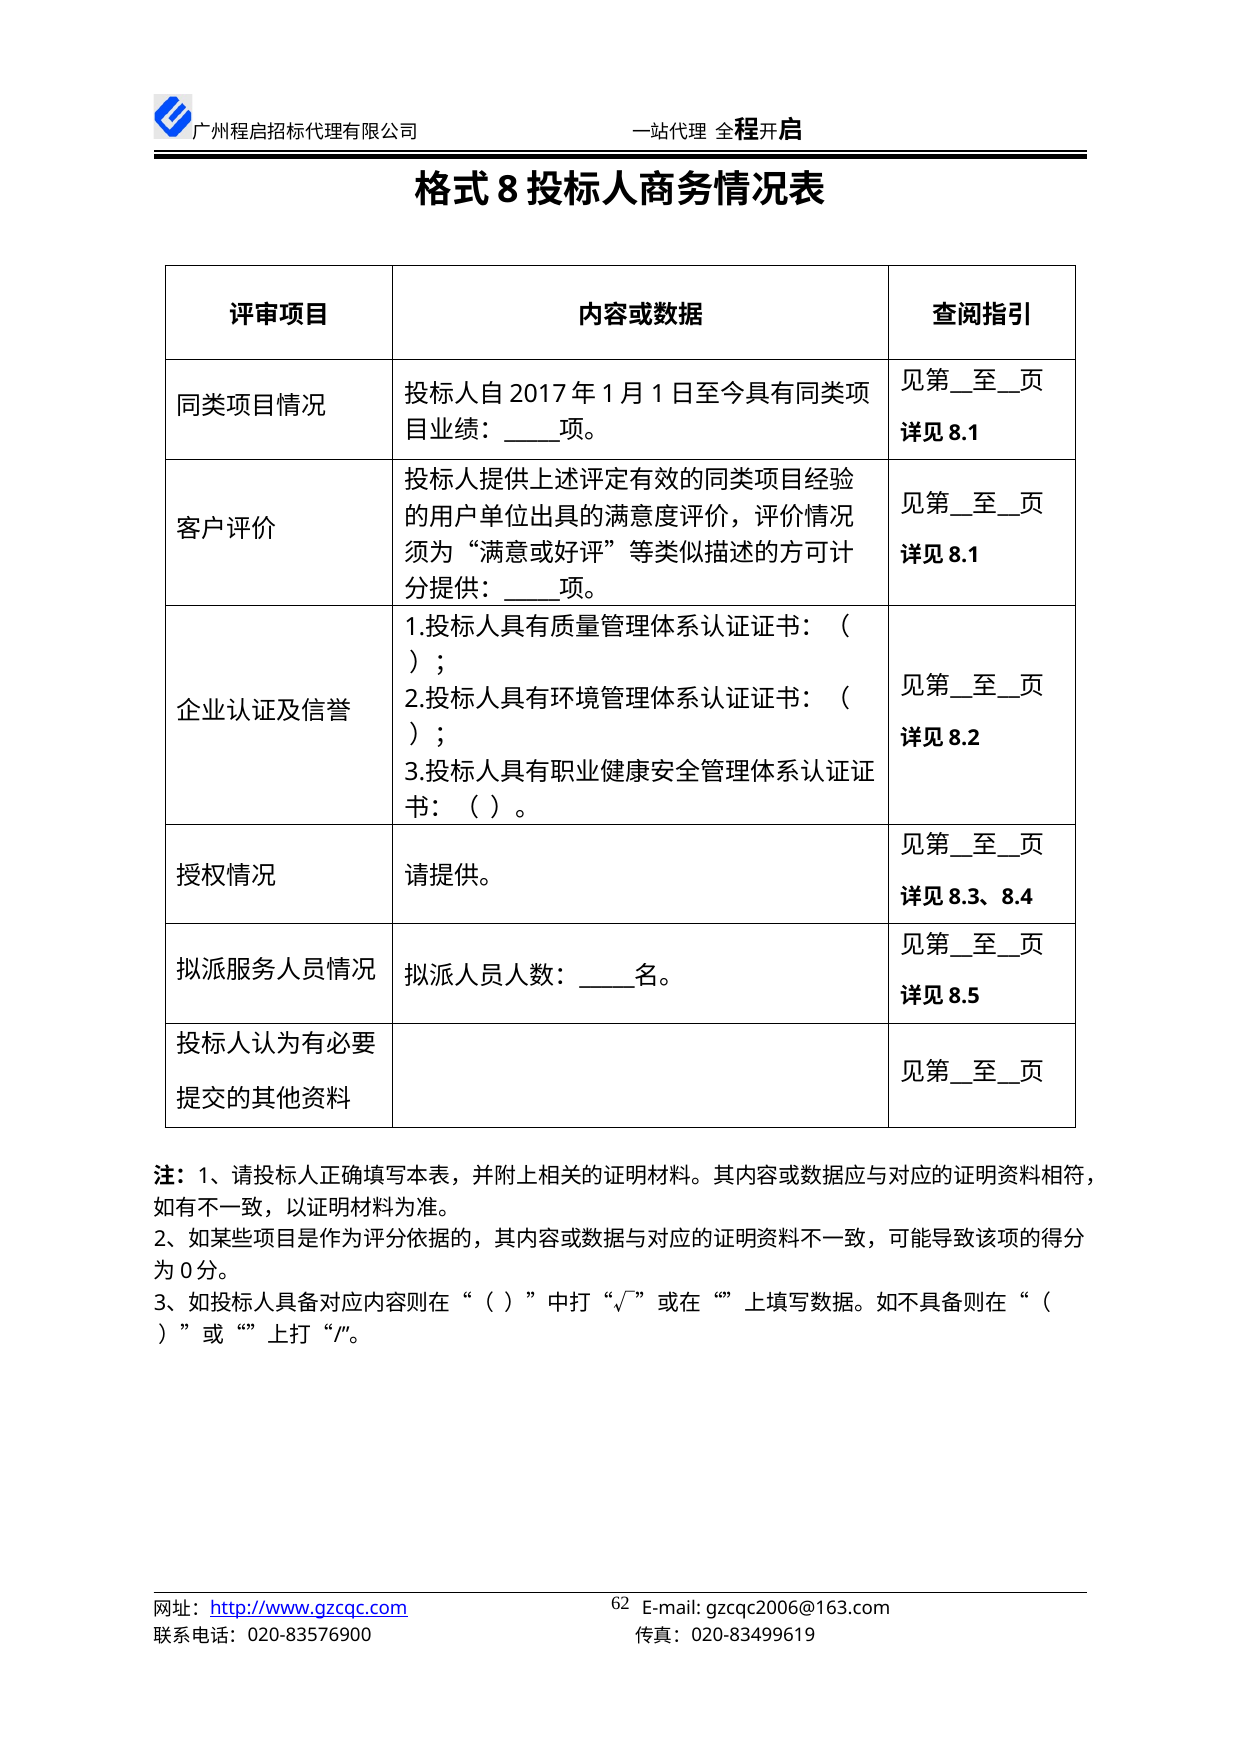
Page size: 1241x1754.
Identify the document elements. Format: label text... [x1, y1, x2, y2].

table_cell 拟派服务人员情况 [166, 924, 392, 1023]
table_cell [393, 1024, 888, 1127]
table_cell 见第__至__页 [889, 1024, 1075, 1127]
picture [153, 94, 193, 139]
table_cell 客户评价 [166, 460, 392, 605]
table_cell 投标人自2017年1月1日至今具有同类项目业绩：_____项。 [393, 360, 888, 459]
table_header 评审项目 [166, 266, 392, 359]
text 注：1、请投标人正确填写本表，并附上相关的证明材料。其内容或数据应与对应的证明资料相符，如有不一致，以证明材料为准。 [153, 1158, 1087, 1221]
table_cell 同类项目情况 [166, 360, 392, 459]
table_cell 见第__至__页 详见8.1 [889, 360, 1075, 459]
table_cell 投标人提供上述评定有效的同类项目经验的用户单位出具的满意度评价，评价情况须为“满意或好评”等类似描述的方可计分提供：_____项。 [393, 460, 888, 605]
table_header 内容或数据 [393, 266, 888, 359]
table_cell 企业认证及信誉 [166, 606, 392, 823]
table_cell 投标人认为有必要提交的其他资料 [166, 1024, 392, 1127]
table_cell 见第__至__页 详见8.3、8.4 [889, 825, 1075, 923]
text 2、如某些项目是作为评分依据的，其内容或数据与对应的证明资料不一致，可能导致该项的得分为0分。 [153, 1221, 1087, 1285]
table_header 查阅指引 [889, 266, 1075, 359]
table_cell 见第__至__页 详见8.5 [889, 924, 1075, 1023]
table_cell 请提供。 [393, 825, 888, 923]
text 3、如投标人具备对应内容则在“（ ）”中打“√”或在“”上填写数据。如不具备则在“（ ）”或“”上打“/”。 [153, 1285, 1087, 1348]
table_cell 拟派人员人数：_____名。 [393, 924, 888, 1023]
table_cell 见第__至__页 详见8.1 [889, 460, 1075, 605]
table_cell 1.投标人具有质量管理体系认证证书：（ ）； 2.投标人具有环境管理体系认证证书：（ ）； 3.投标人具有职业健康安全管理体系认证证书：（ ）。 [393, 606, 888, 823]
table_cell 授权情况 [166, 825, 392, 923]
text 格式8投标人商务情况表 [153, 159, 1087, 214]
table_cell 见第__至__页 详见8.2 [889, 606, 1075, 823]
